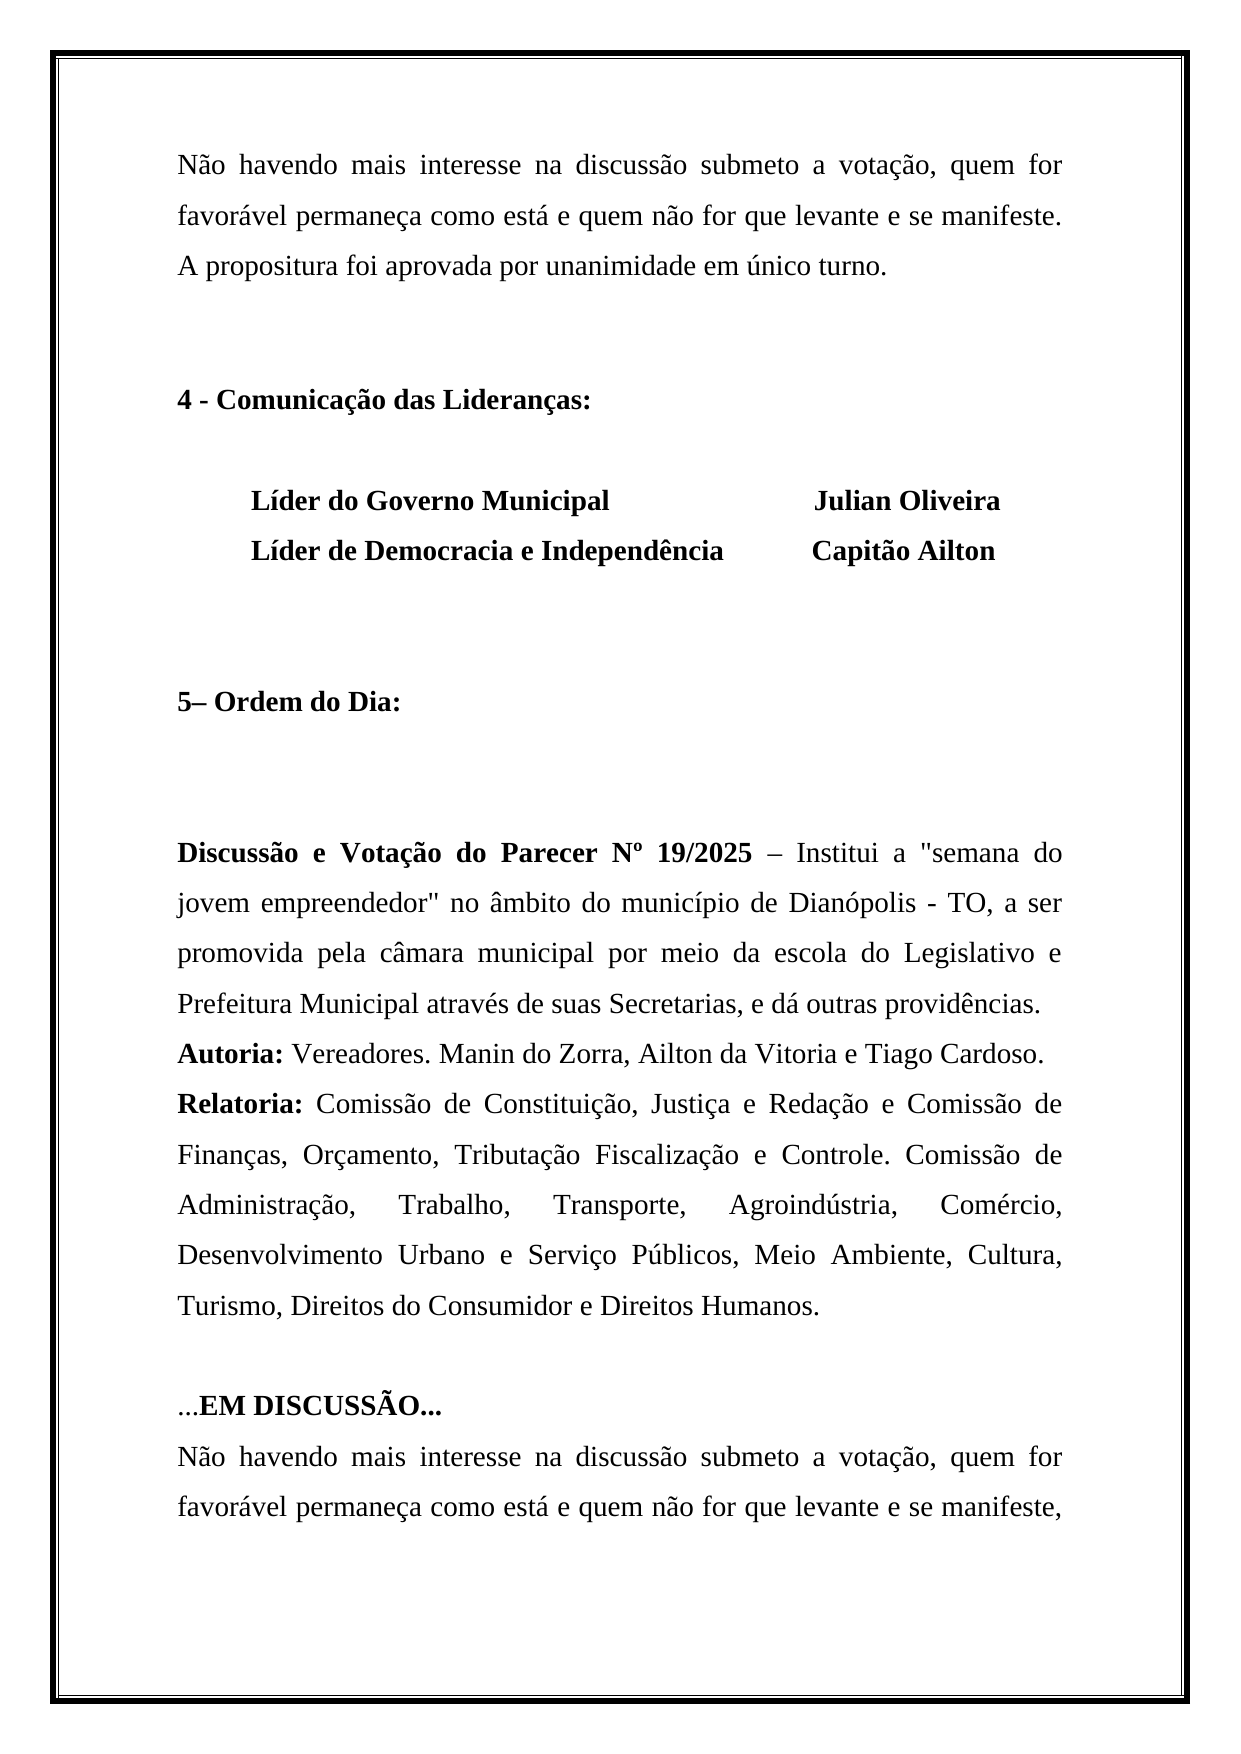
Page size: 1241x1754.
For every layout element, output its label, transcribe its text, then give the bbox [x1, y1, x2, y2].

text Autoria: Vereadores. Manin do Zorra, Ailton da Vitoria e Tiago Cardoso. [177, 1036, 1063, 1070]
text Líder do Governo Municipal Julian Oliveira [177, 483, 1063, 516]
text Relatoria: Comissão de Constituição, Justiça e Redação e Comissão de Finanças, Orçamento, Tributação Fiscalização e Controle. Comissão de Administração, Trabalho, Transporte, Agroindústria, Comércio, Desenvolvimento Urbano e Serviço Públicos, Meio Ambiente, Cultura, Turismo, Direitos do Consumidor e Direitos Humanos. [177, 1086, 1063, 1321]
text Não havendo mais interesse na discussão submeto a votação, quem for favorável permaneça como está e quem não for que levante e se manifeste. A propositura foi aprovada por unanimidade em único turno. [177, 147, 1063, 282]
text 5– Ordem do Dia: [177, 684, 1063, 717]
text Líder de Democracia e Independência Capitão Ailton [177, 533, 1063, 567]
text 4 - Comunicação das Lideranças: [177, 382, 1063, 416]
text Discussão e Votação do Parecer Nº 19/2025 – Institui a "semana do jovem empreendedor" no âmbito do município de Dianópolis - TO, a ser promovida pela câmara municipal por meio da escola do Legislativo e Prefeitura Municipal através de suas Secretarias, e dá outras providências. [177, 835, 1063, 1019]
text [177, 1439, 1063, 1522]
text ...EM DISCUSSÃO... [177, 1388, 1063, 1422]
